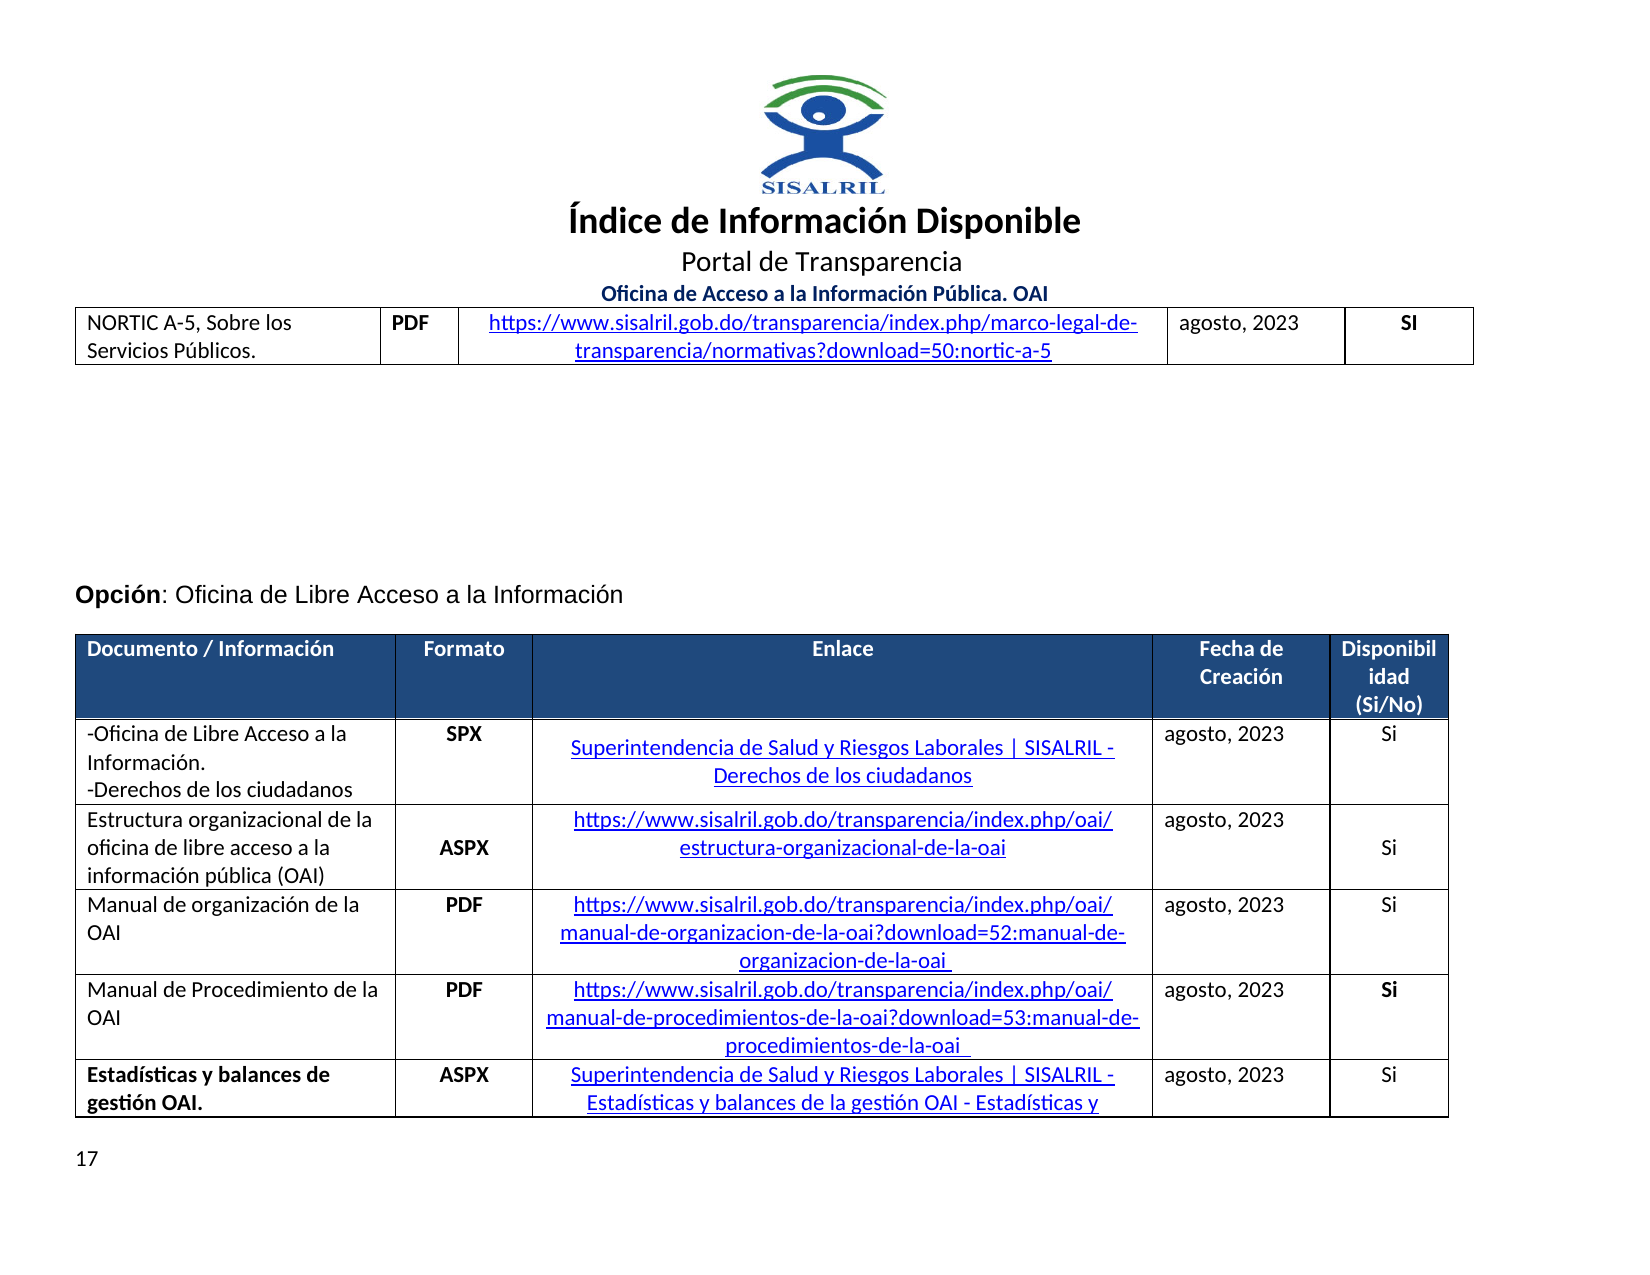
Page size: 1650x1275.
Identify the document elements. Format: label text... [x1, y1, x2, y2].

table_cell Si [1331, 720, 1448, 804]
table_cell Superintendencia de Salud y Riesgos Laborales | SISALRIL - Derechos de los ciudadanos [533, 720, 1152, 804]
table_header Disponibilidad (Si/No) [1331, 635, 1448, 718]
table_cell agosto, 2023 [1153, 890, 1329, 974]
table_cell ASPX [396, 805, 532, 889]
table_cell Si [1331, 890, 1448, 974]
table_cell agosto, 2023 [1168, 308, 1344, 364]
table_cell SPX [396, 720, 532, 804]
table_cell -Oficina de Libre Acceso a la Información. -Derechos de los ciudadanos [76, 720, 395, 804]
table_cell agosto, 2023 [1153, 975, 1329, 1059]
table_cell PDF [396, 890, 532, 974]
table_header Documento / Información [76, 635, 395, 718]
table_cell https://www.sisalril.gob.do/transparencia/index.php/marco-legal-de-transparencia/normativas?download=50:nortic-a-5 [459, 308, 1167, 364]
table_cell Estadísticas y balances de gestión OAI. [76, 1060, 395, 1116]
table_cell Si [1331, 975, 1448, 1059]
table_cell PDF [381, 308, 458, 364]
table_cell Manual de organización de la OAI [76, 890, 395, 974]
table_cell https://www.sisalril.gob.do/transparencia/index.php/oai/manual-de-organizacion-de-la-oai?download=52:manual-de-organizacion-de-la-oai [533, 890, 1152, 974]
table_cell Si [1331, 1060, 1448, 1116]
table_cell PDF [396, 975, 532, 1059]
table_header Formato [396, 635, 532, 718]
table_cell Superintendencia de Salud y Riesgos Laborales | SISALRIL - Estadísticas y balances de la gestión OAI - Estadísticas y balances de la gestión OAI [533, 1060, 1152, 1116]
table_cell https://www.sisalril.gob.do/transparencia/index.php/oai/estructura-organizacional-de-la-oai [533, 805, 1152, 889]
picture [727, 75, 923, 198]
table_cell agosto, 2023 [1153, 720, 1329, 804]
table_cell agosto, 2023 [1153, 805, 1329, 889]
table_cell SI [1346, 308, 1473, 364]
table_header Enlace [533, 635, 1152, 718]
table_cell ASPX [396, 1060, 532, 1116]
table_header Fecha de Creación [1153, 635, 1329, 718]
table_cell agosto, 2023 [1153, 1060, 1329, 1116]
table_cell Estructura organizacional de la oficina de libre acceso a la información pública (OAI) [76, 805, 395, 889]
table_cell https://www.sisalril.gob.do/transparencia/index.php/oai/manual-de-procedimientos-de-la-oai?download=53:manual-de-procedimientos-de-la-oai [533, 975, 1152, 1059]
table_cell Si [1331, 805, 1448, 889]
table_cell Manual de Procedimiento de la OAI [76, 975, 395, 1059]
text Opción: Oficina de Libre Acceso a la Información [75, 579, 1575, 608]
table_cell NORTIC A-5, Sobre los Servicios Públicos. [76, 308, 380, 364]
